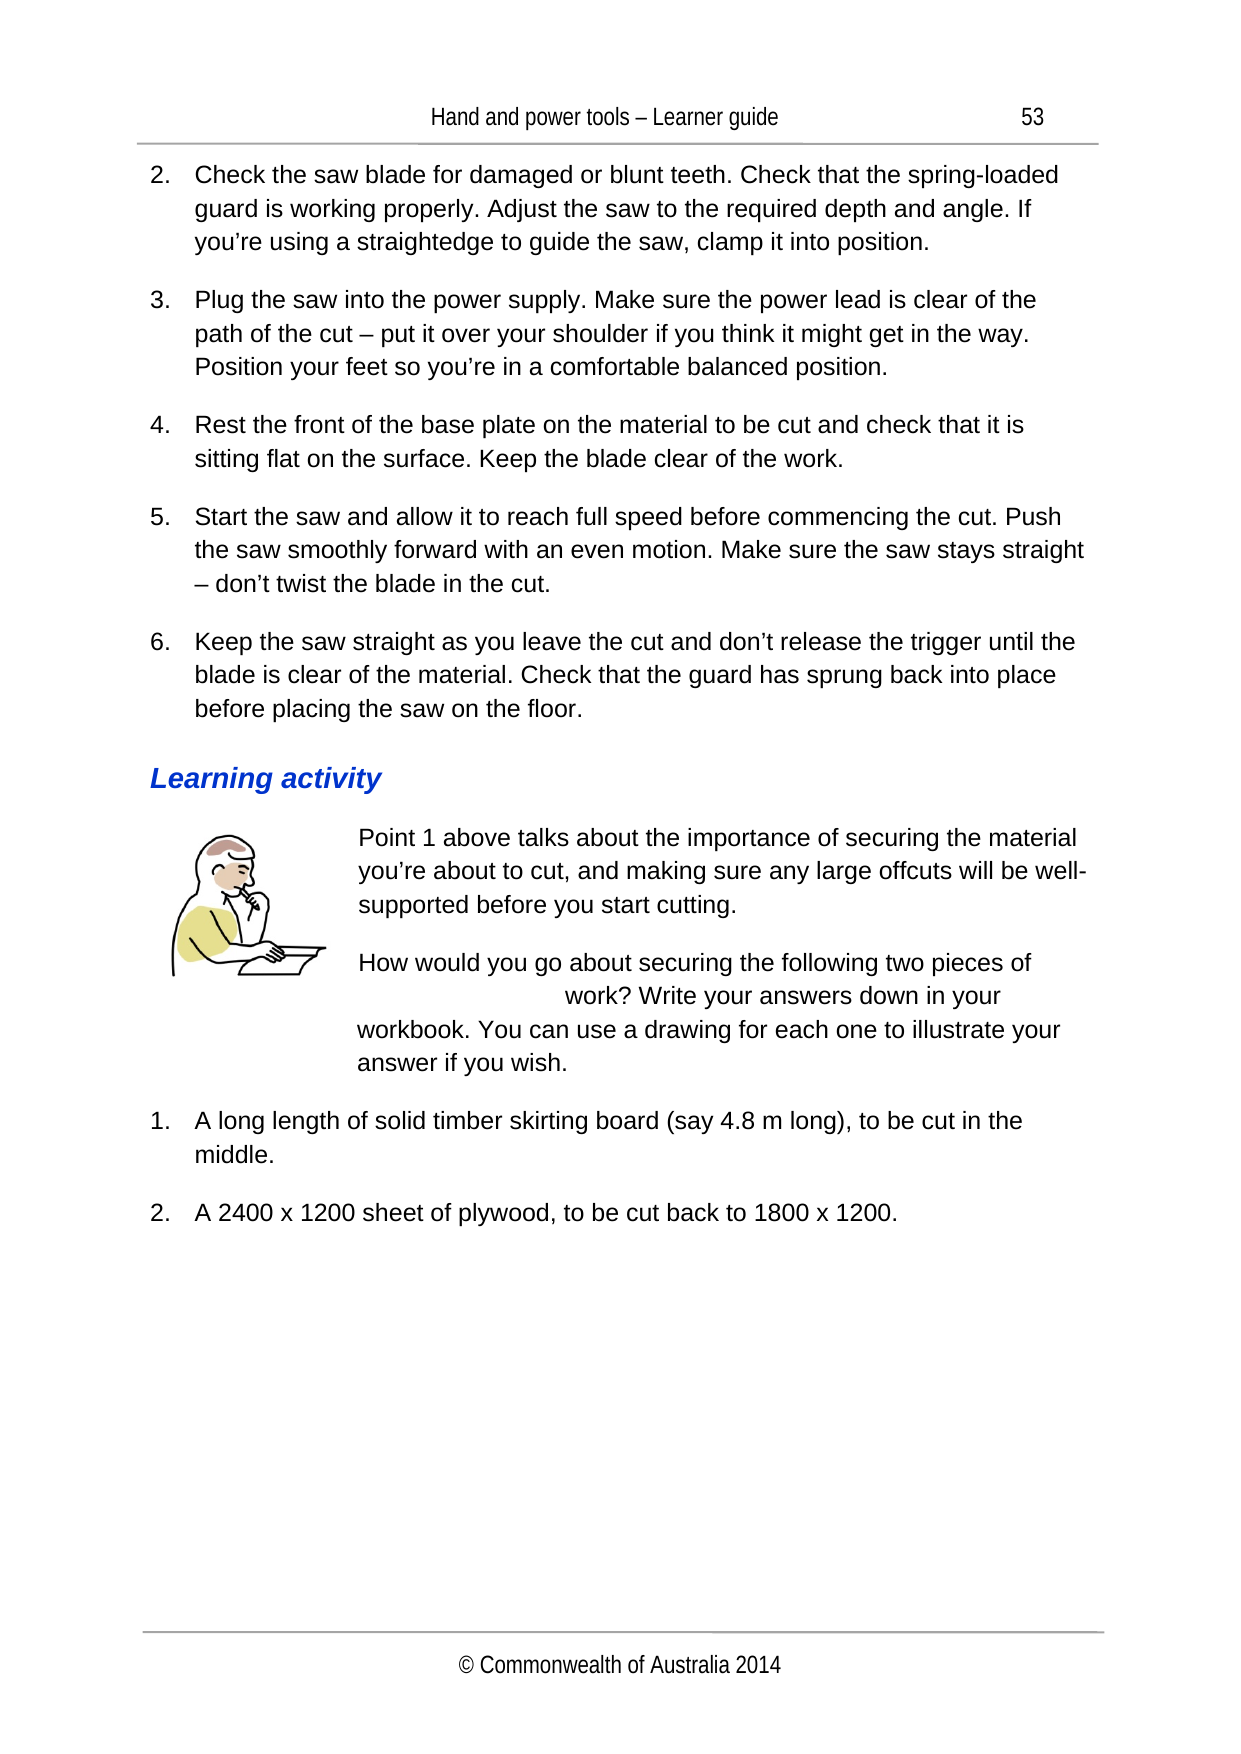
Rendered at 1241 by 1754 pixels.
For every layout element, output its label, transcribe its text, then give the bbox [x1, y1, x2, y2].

list Keep the saw straight as you leave the cut and don’t release the trigger until the blade is clear of the material. Check that the guard has sprung back into place before placing the saw on the floor. [150, 624, 1090, 724]
text Point 1 above talks about the importance of securing the material you’re about to cut, and making sure any large offcuts will be well-supported before you start cutting. [150, 820, 1090, 920]
text How would you go about securing the following two pieces of work? Write your answers down in your workbook. You can use a drawing for each one to illustrate your answer if you wish. [150, 945, 1090, 1078]
picture [148, 826, 339, 983]
list Plug the saw into the power supply. Make sure the power lead is clear of the path of the cut – put it over your shoulder if you think it might get in the way. Position your feet so you’re in a comfortable balanced position. [150, 282, 1090, 382]
list Rest the front of the base plate on the material to be cut and check that it is sitting flat on the surface. Keep the blade clear of the work. [150, 407, 1090, 474]
list A 2400 x 1200 sheet of plywood, to be cut back to 1800 x 1200. [150, 1195, 1090, 1228]
subtitle Learning activity [150, 761, 1090, 795]
list Check the saw blade for damaged or blunt teeth. Check that the spring-loaded guard is working properly. Adjust the saw to the required depth and angle. If you’re using a straightedge to guide the saw, clamp it into position. [150, 157, 1090, 257]
list A long length of solid timber skirting board (say 4.8 m long), to be cut in the middle. [150, 1103, 1090, 1170]
list Start the saw and allow it to reach full speed before commencing the cut. Push the saw smoothly forward with an even motion. Make sure the saw stays straight – don’t twist the blade in the cut. [150, 499, 1090, 599]
